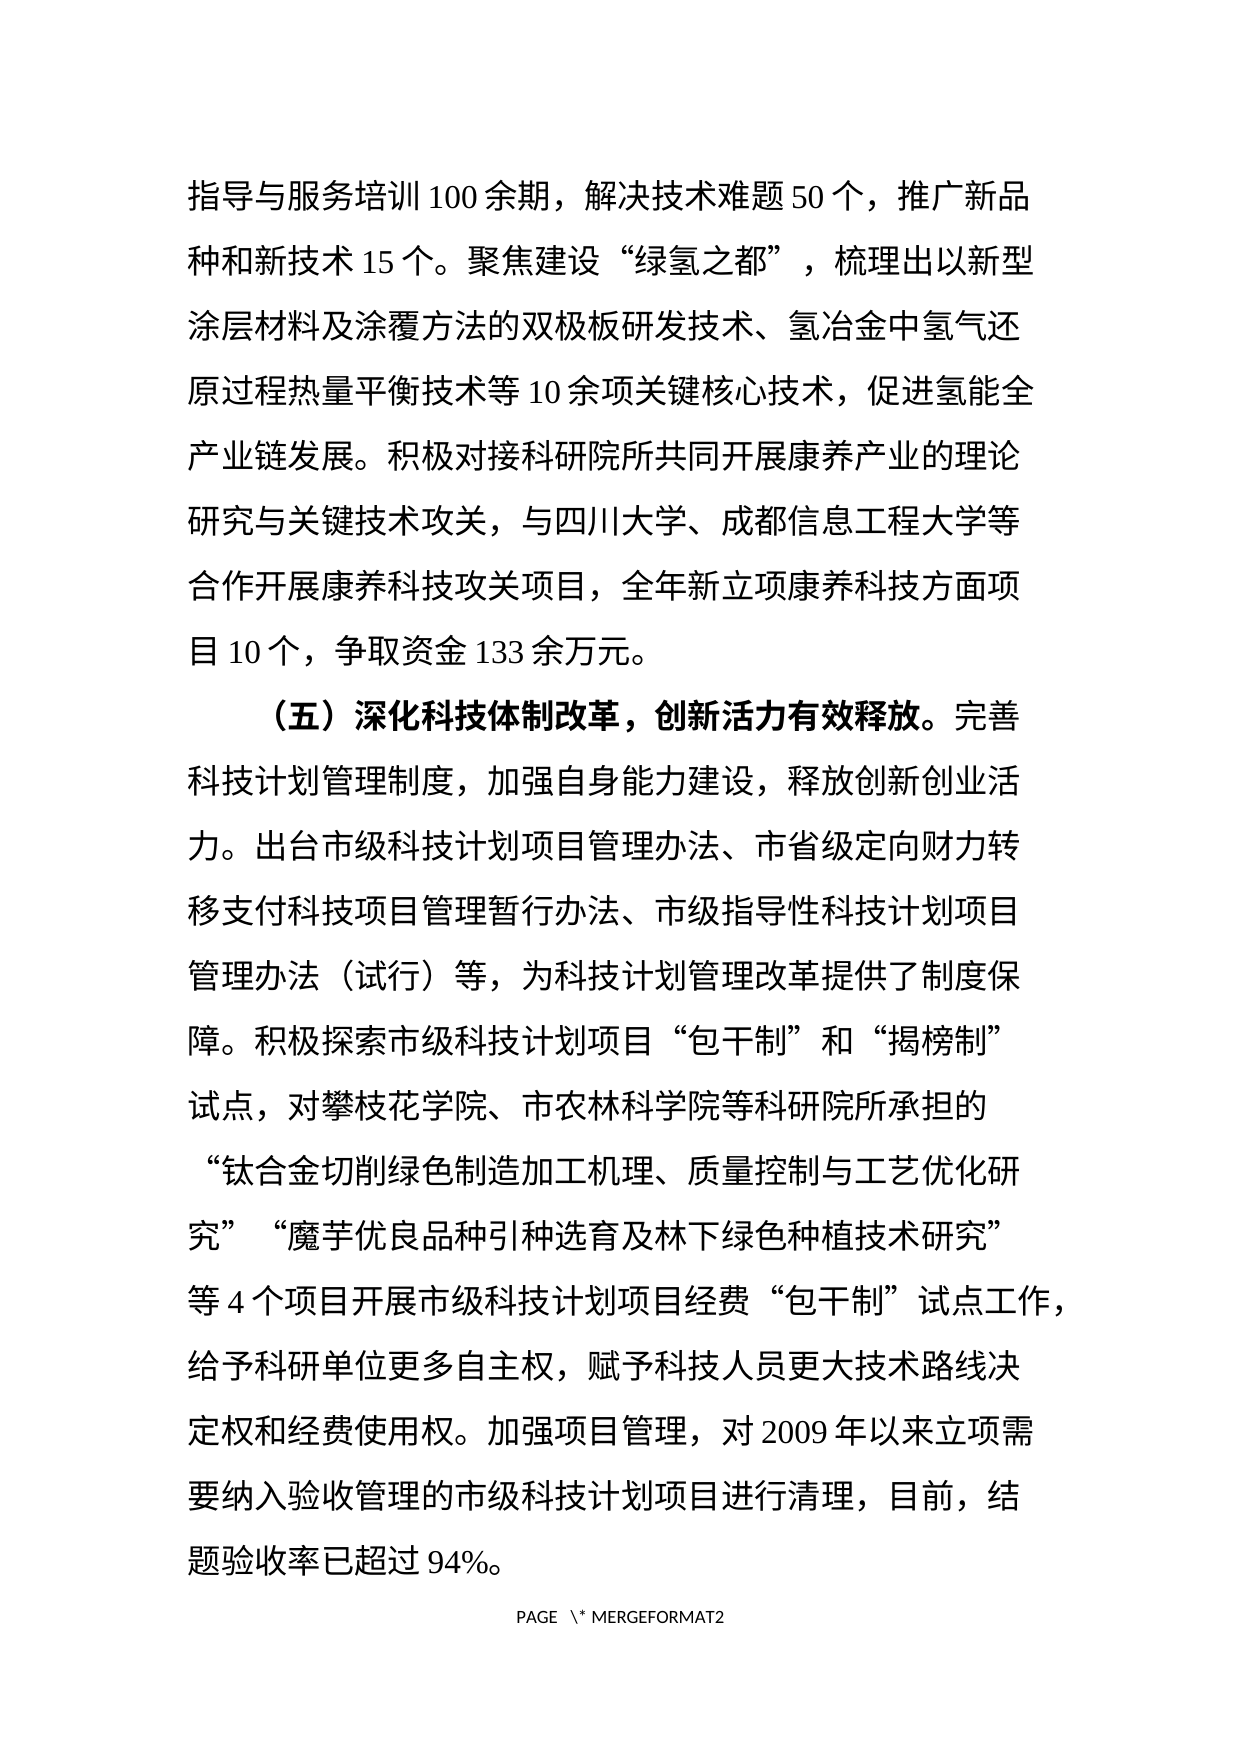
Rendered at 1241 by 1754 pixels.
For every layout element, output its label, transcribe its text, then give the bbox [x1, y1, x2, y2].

text （五）深化科技体制改革，创新活力有效释放。完善科技计划管理制度，加强自身能力建设，释放创新创业活力。出台市级科技计划项目管理办法、市省级定向财力转移支付科技项目管理暂行办法、市级指导性科技计划项目管理办法（试行）等，为科技计划管理改革提供了制度保障。积极探索市级科技计划项目“包干制”和“揭榜制”试点，对攀枝花学院、市农林科学院等科研院所承担的“钛合金切削绿色制造加工机理、质量控制与工艺优化研究”“魔芋优良品种引种选育及林下绿色种植技术研究”等4个项目开展市级科技计划项目经费“包干制”试点工作，给予科研单位更多自主权，赋予科技人员更大技术路线决定权和经费使用权。加强项目管理，对2009年以来立项需要纳入验收管理的市级科技计划项目进行清理，目前，结题验收率已超过94%。 [187, 682, 1053, 1592]
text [187, 162, 1053, 682]
